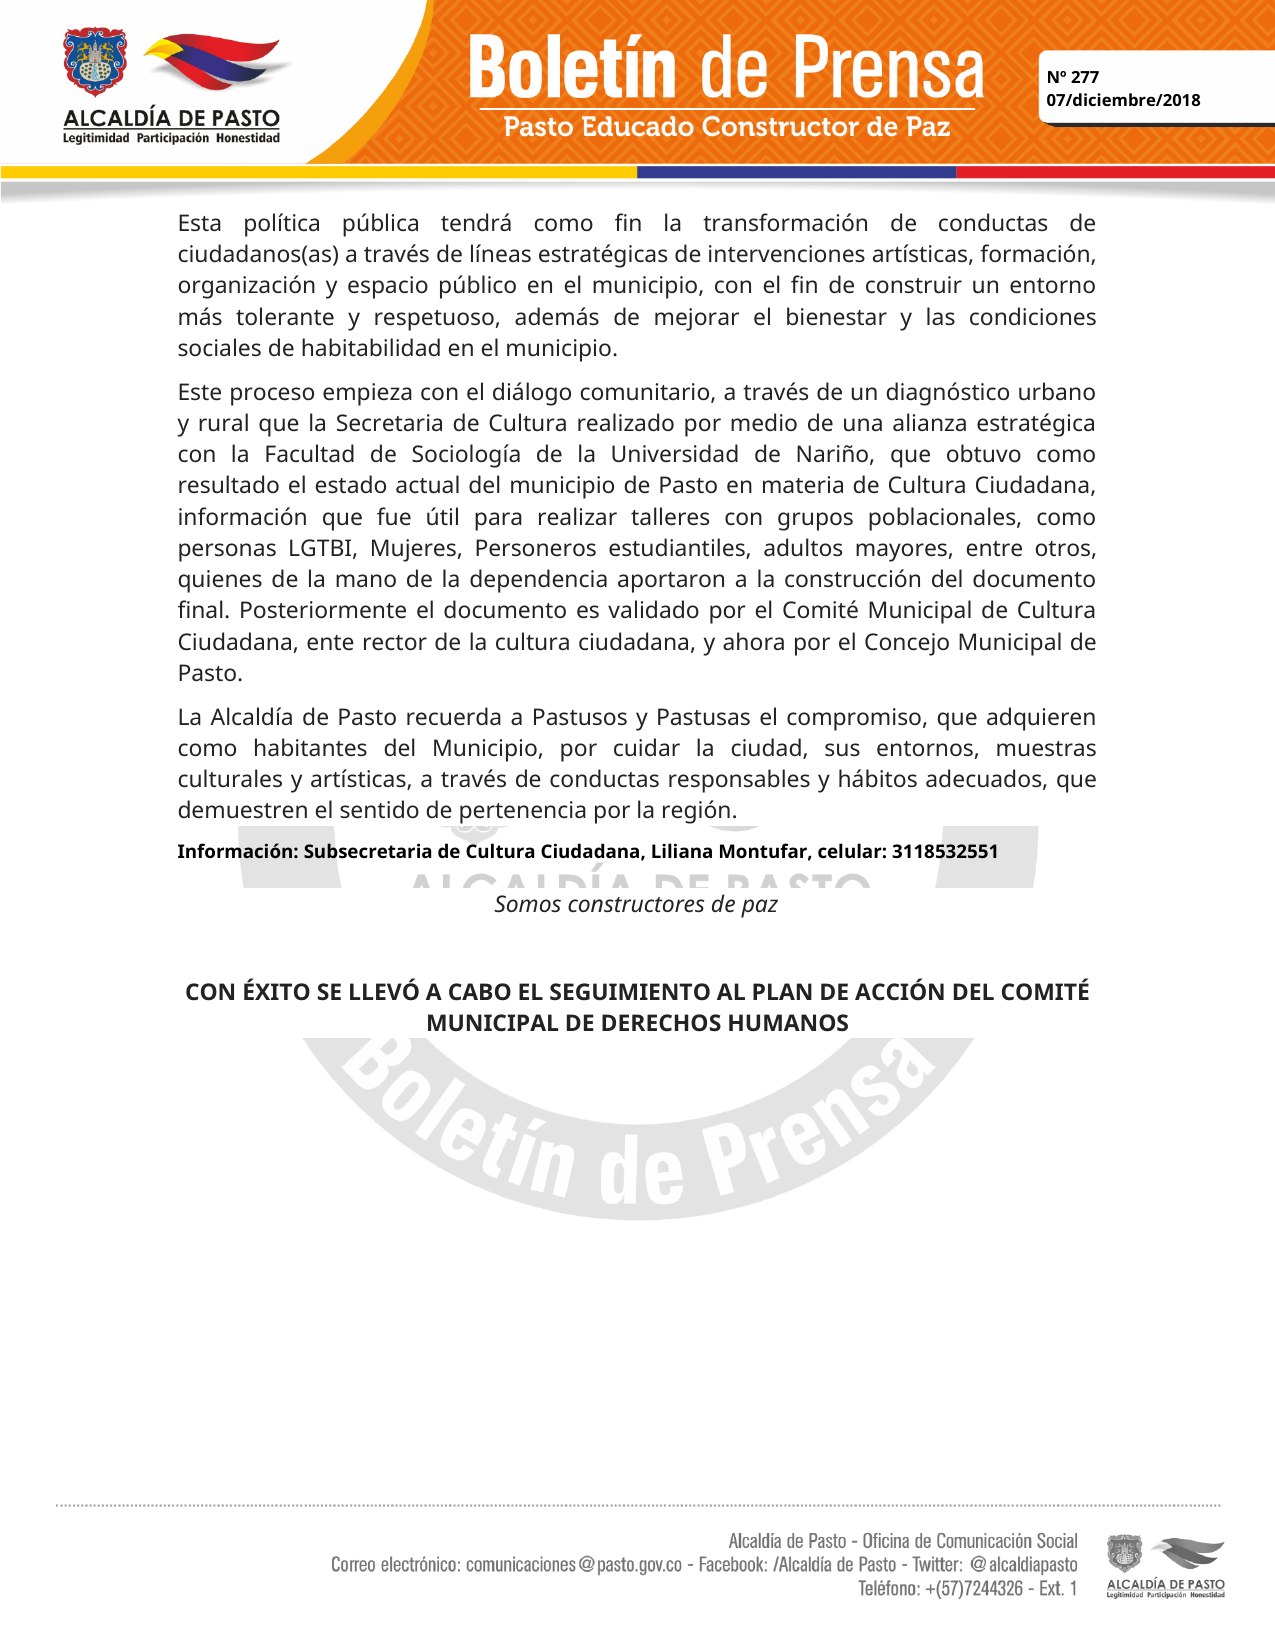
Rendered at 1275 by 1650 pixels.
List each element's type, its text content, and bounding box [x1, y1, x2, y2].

text Información: Subsecretaria de Cultura Ciudadana, Liliana Montufar, celular: 3118532551 [177, 838, 1098, 863]
text Esta política pública tendrá como fin la transformación de conductas de ciudadanos(as) a través de líneas estratégicas de intervenciones artísticas, formación, organización y espacio público en el municipio, con el fin de construir un entorno más tolerante y respetuoso, además de mejorar el bienestar y las condiciones sociales de habitabilidad en el municipio. [177, 207, 1098, 363]
text Este proceso empieza con el diálogo comunitario, a través de un diagnóstico urbano y rural que la Secretaria de Cultura realizado por medio de una alianza estratégica con la Facultad de Sociología de la Universidad de Nariño, que obtuvo como resultado el estado actual del municipio de Pasto en materia de Cultura Ciudadana, información que fue útil para realizar talleres con grupos poblacionales, como personas LGTBI, Mujeres, Personeros estudiantiles, adultos mayores, entre otros, quienes de la mano de la dependencia aportaron a la construcción del documento final. Posteriormente el documento es validado por el Comité Municipal de Cultura Ciudadana, ente rector de la cultura ciudadana, y ahora por el Concejo Municipal de Pasto. [177, 376, 1098, 688]
text CON ÉXITO SE LLEVÓ A CABO EL SEGUIMIENTO AL PLAN DE ACCIÓN DEL COMITÉ MUNICIPAL DE DERECHOS HUMANOS [177, 976, 1098, 1038]
picture [0, 0, 1275, 1645]
text La Alcaldía de Pasto recuerda a Pastusos y Pastusas el compromiso, que adquieren como habitantes del Municipio, por cuidar la ciudad, sus entornos, muestras culturales y artísticas, a través de conductas responsables y hábitos adecuados, que demuestren el sentido de pertenencia por la región. [177, 701, 1098, 826]
text Somos constructores de paz [177, 888, 1098, 919]
